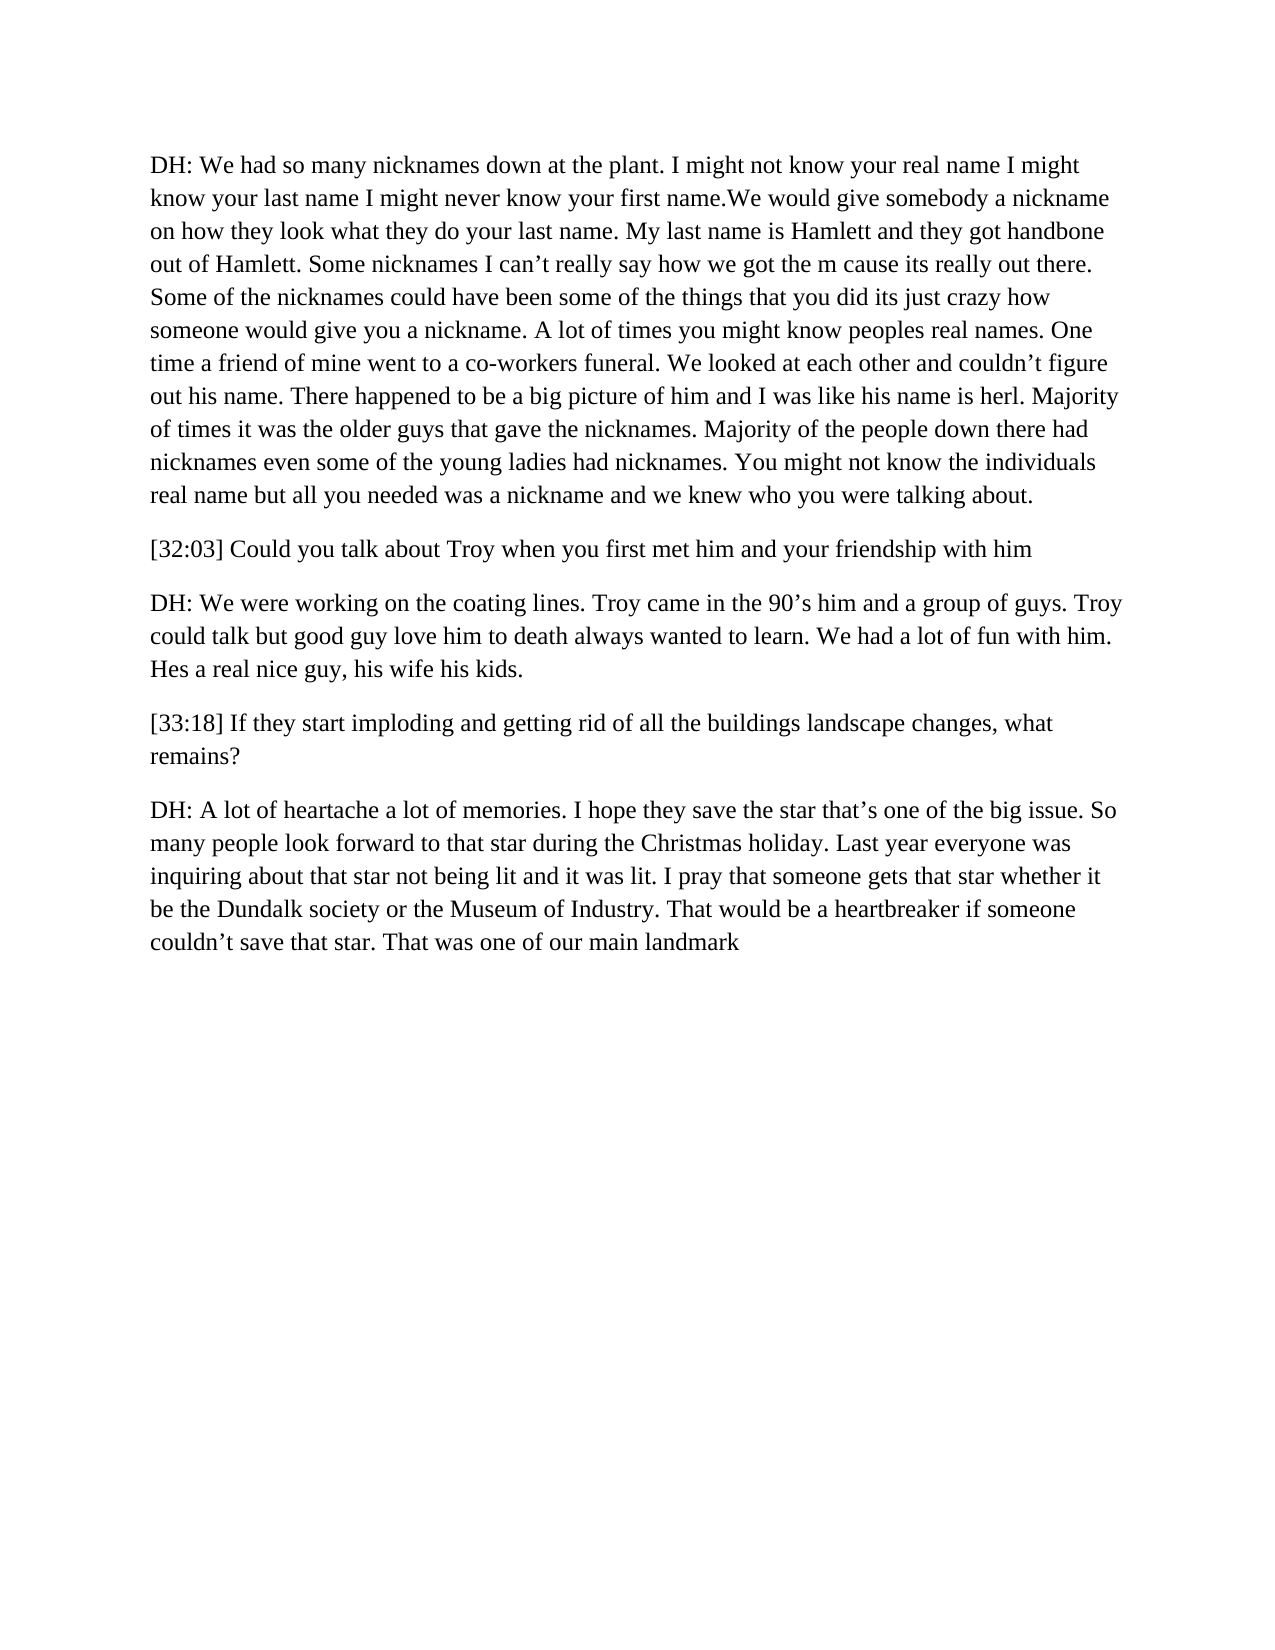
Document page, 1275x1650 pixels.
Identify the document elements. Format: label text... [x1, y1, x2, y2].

text [32:03] Could you talk about Troy when you first met him and your friendship with him [150, 534, 1125, 563]
text [33:18] If they start imploding and getting rid of all the buildings landscape changes, what remains? [150, 708, 1125, 769]
text DH: We were working on the coating lines. Troy came in the 90’s him and a group of guys. Troy could talk but good guy love him to death always wanted to learn. We had a lot of fun with him. Hes a real nice guy, his wife his kids. [150, 588, 1125, 683]
text DH: We had so many nicknames down at the plant. I might not know your real name I might know your last name I might never know your first name.We would give somebody a nickname on how they look what they do your last name. My last name is Hamlett and they got handbone out of Hamlett. Some nicknames I can’t really say how we got the m cause its really out there. Some of the nicknames could have been some of the things that you did its just crazy how someone would give you a nickname. A lot of times you might know peoples real names. One time a friend of mine went to a co-workers funeral. We looked at each other and couldn’t figure out his name. There happened to be a big picture of him and I was like his name is herl. Majority of times it was the older guys that gave the nicknames. Majority of the people down there had nicknames even some of the young ladies had nicknames. You might not know the individuals real name but all you needed was a nickname and we knew who you were talking about. [150, 150, 1125, 509]
text DH: A lot of heartache a lot of memories. I hope they save the star that’s one of the big issue. So many people look forward to that star during the Christmas holiday. Last year everyone was inquiring about that star not being lit and it was lit. I pray that someone gets that star whether it be the Dundalk society or the Museum of Industry. That would be a heartbreaker if someone couldn’t save that star. That was one of our main landmark [150, 795, 1125, 956]
